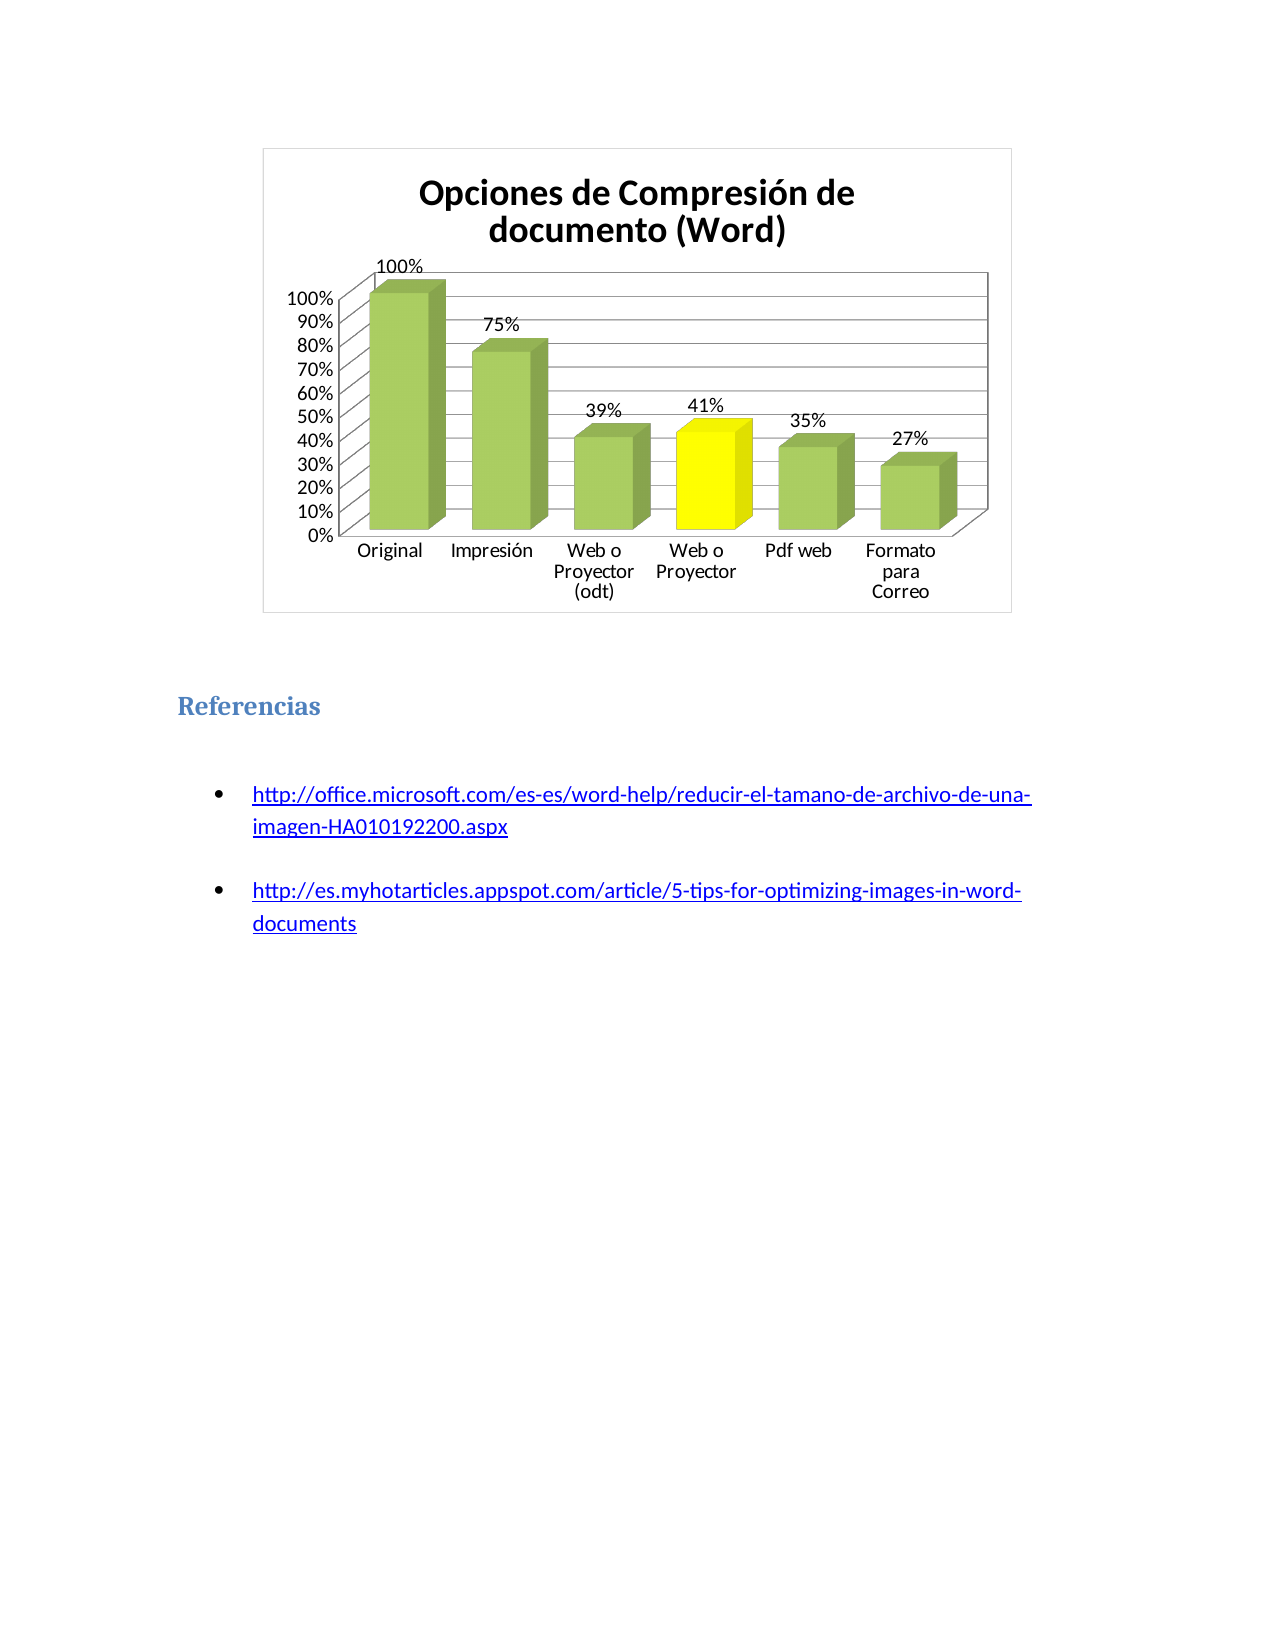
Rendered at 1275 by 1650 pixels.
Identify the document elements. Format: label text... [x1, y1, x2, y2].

list http://es.myhotarticles.appspot.com/article/5-tips-for-optimizing-images-in-word-documents [215, 877, 1098, 937]
subtitle Referencias [177, 691, 1098, 722]
list http://office.microsoft.com/es-es/word-help/reducir-el-tamano-de-archivo-de-una-imagen-HA010192200.aspx [215, 780, 1098, 840]
